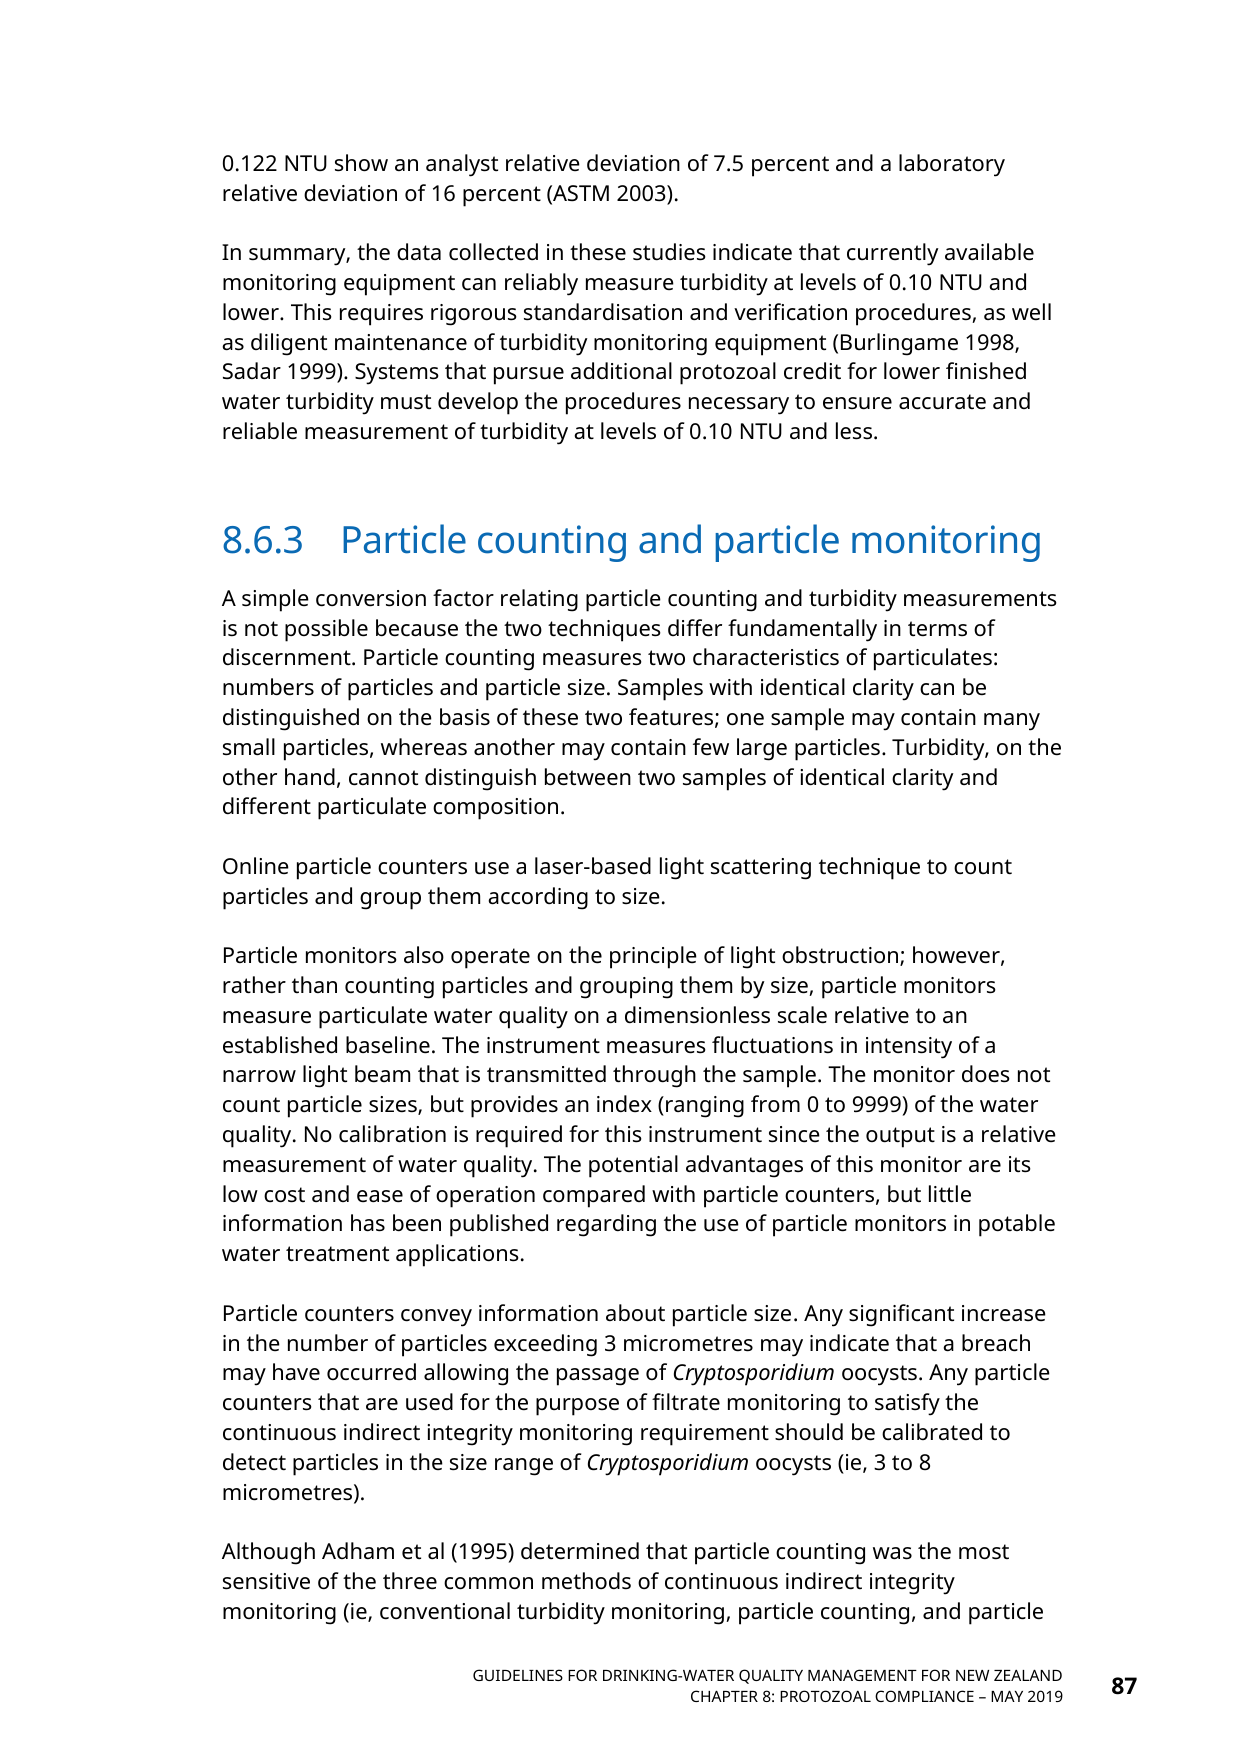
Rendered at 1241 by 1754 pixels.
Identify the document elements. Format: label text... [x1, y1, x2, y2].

text Particle counters convey information about particle size. Any significant increase in the number of particles exceeding 3 micrometres may indicate that a breach may have occurred allowing the passage of Cryptosporidium oocysts. Any particle counters that are used for the purpose of filtrate monitoring to satisfy the continuous indirect integrity monitoring requirement should be calibrated to detect particles in the size range of Cryptosporidium oocysts (ie, 3 to 8 micrometres). [222, 1298, 1063, 1506]
text A simple conversion factor relating particle counting and turbidity measurements is not possible because the two techniques differ fundamentally in terms of discernment. Particle counting measures two characteristics of particulates: numbers of particles and particle size. Samples with identical clarity can be distinguished on the basis of these two features; one sample may contain many small particles, whereas another may contain few large particles. Turbidity, on the other hand, cannot distinguish between two samples of identical clarity and different particulate composition. [222, 583, 1063, 821]
text In summary, the data collected in these studies indicate that currently available monitoring equipment can reliably measure turbidity at levels of 0.10 NTU and lower. This requires rigorous standardisation and verification procedures, as well as diligent maintenance of turbidity monitoring equipment (Burlingame 1998, Sadar 1999). Systems that pursue additional protozoal credit for lower finished water turbidity must develop the procedures necessary to ensure accurate and reliable measurement of turbidity at levels of 0.10 NTU and less. [222, 237, 1063, 446]
text Online particle counters use a laser-based light scattering technique to count particles and group them according to size. [222, 851, 1063, 910]
text Particle monitors also operate on the principle of light obstruction; however, rather than counting particles and grouping them by size, particle monitors measure particulate water quality on a dimensionless scale relative to an established baseline. The instrument measures fluctuations in intensity of a narrow light beam that is transmitted through the sample. The monitor does not count particle sizes, but provides an index (ranging from 0 to 9999) of the water quality. No calibration is required for this instrument since the output is a relative measurement of water quality. The potential advantages of this monitor are its low cost and ease of operation compared with particle counters, but little information has been published regarding the use of particle monitors in potable water treatment applications. [222, 940, 1063, 1268]
subtitle Particle counting and particle monitoring [222, 513, 1063, 564]
